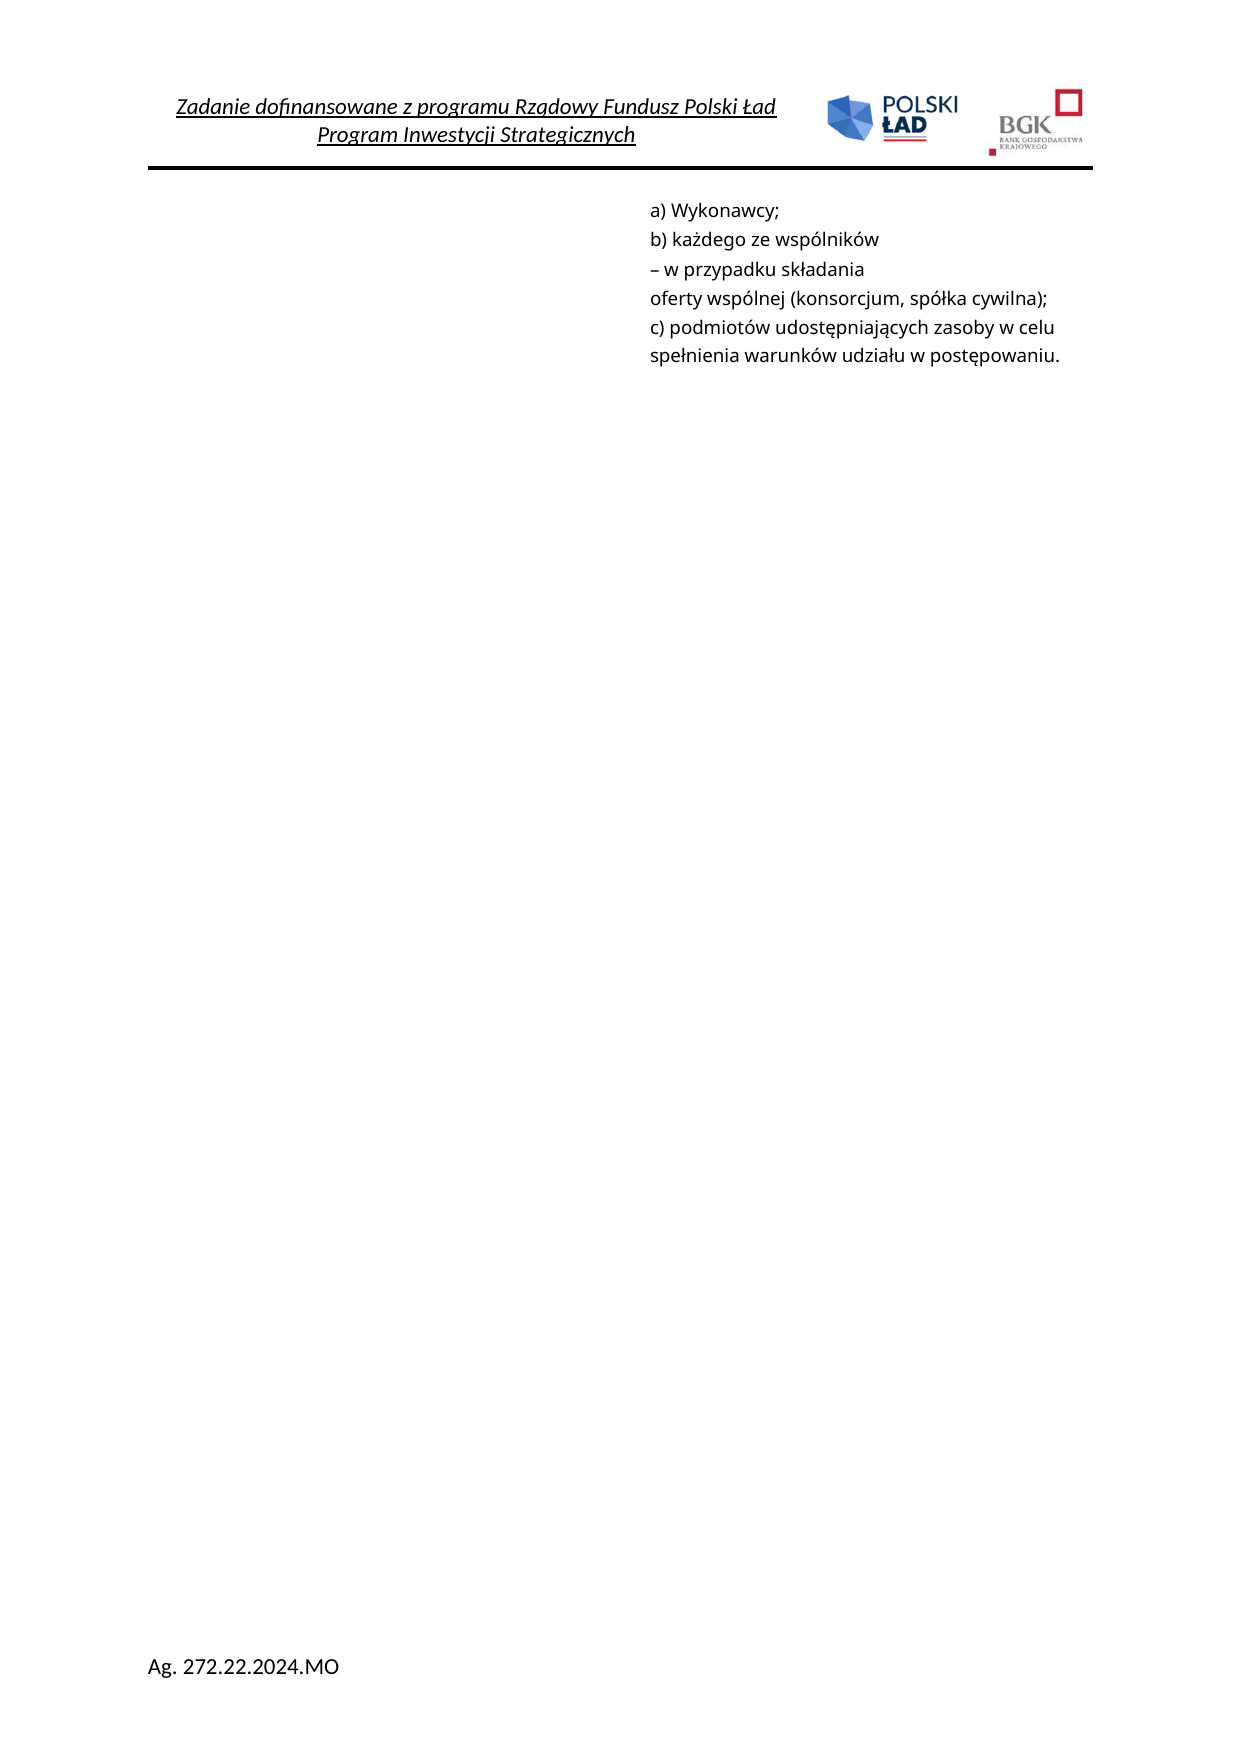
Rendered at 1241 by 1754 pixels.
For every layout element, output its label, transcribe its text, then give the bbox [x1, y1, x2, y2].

text a) Wykonawcy; [650, 197, 1093, 223]
text b) każdego ze wspólników – w przypadku składania oferty wspólnej (konsorcjum, spółka cywilna); [650, 227, 1093, 311]
text c) podmiotów udostępniających zasoby w celu spełnienia warunków udziału w postępowaniu. [650, 314, 1093, 368]
